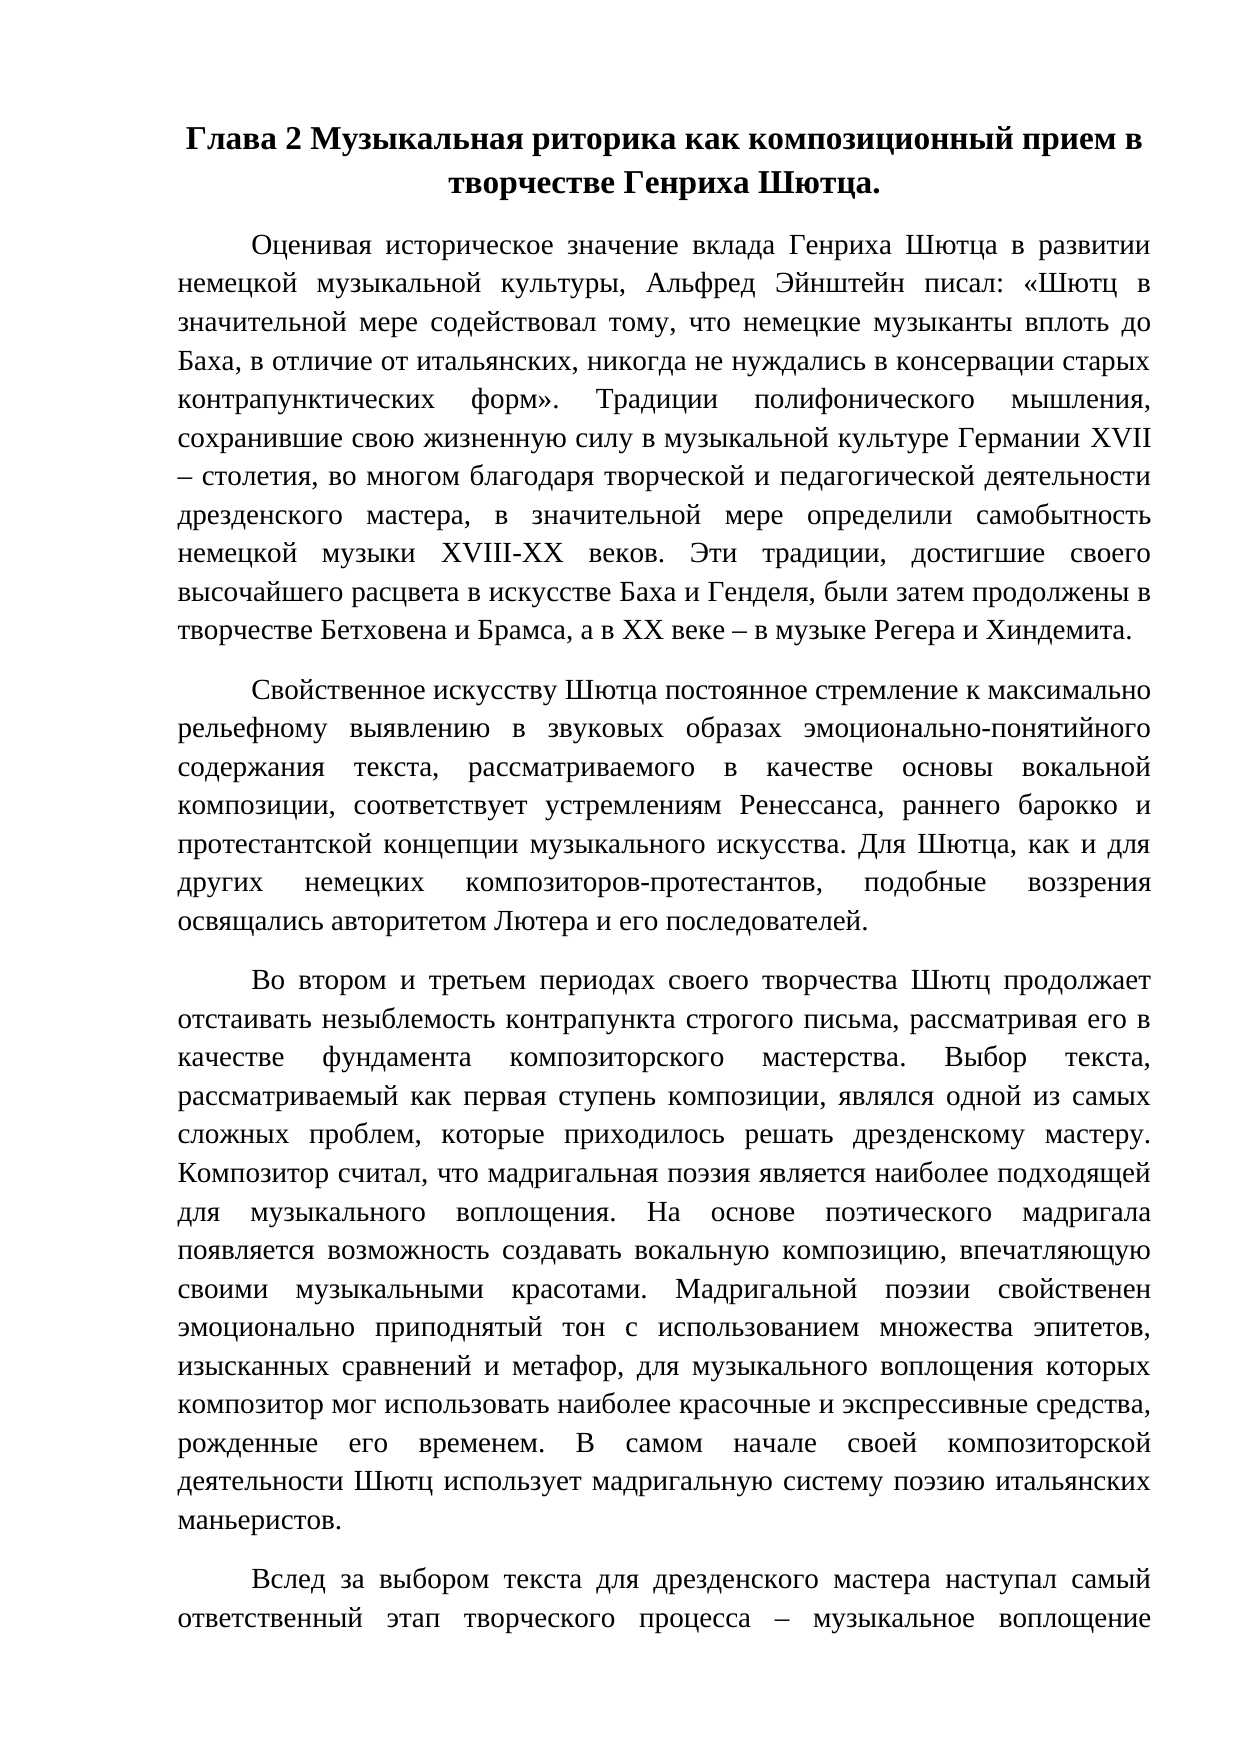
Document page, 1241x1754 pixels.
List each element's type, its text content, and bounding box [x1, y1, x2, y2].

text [177, 1561, 1152, 1633]
text Во втором и третьем периодах своего творчества Шютц продолжает отстаивать незыблемость контрапункта строгого письма, рассматривая его в качестве фундамента композиторского мастерства. Выбор текста, рассматриваемый как первая ступень композиции, являлся одной из самых сложных проблем, которые приходилось решать дрезденскому мастеру. Композитор считал, что мадригальная поэзия является наиболее подходящей для музыкального воплощения. На основе поэтического мадригала появляется возможность создавать вокальную композицию, впечатляющую своими музыкальными красотами. Мадригальной поэзии свойственен эмоционально приподнятый тон с использованием множества эпитетов, изысканных сравнений и метафор, для музыкального воплощения которых композитор мог использовать наиболее красочные и экспрессивные средства, рожденные его временем. В самом начале своей композиторской деятельности Шютц использует мадригальную систему поэзию итальянских маньеристов. [177, 962, 1152, 1536]
text Глава 2 Музыкальная риторика как композиционный прием в творчестве Генриха Шютца. [177, 118, 1152, 201]
text Оценивая историческое значение вклада Генриха Шютца в развитии немецкой музыкальной культуры, Альфред Эйнштейн писал: «Шютц в значительной мере содействовал тому, что немецкие музыканты вплоть до Баха, в отличие от итальянских, никогда не нуждались в консервации старых контрапунктических форм». Традиции полифонического мышления, сохранившие свою жизненную силу в музыкальной культуре Германии XVII – столетия, во многом благодаря творческой и педагогической деятельности дрезденского мастера, в значительной мере определили самобытность немецкой музыки XVIII-XX веков. Эти традиции, достигшие своего высочайшего расцвета в искусстве Баха и Генделя, были затем продолжены в творчестве Бетховена и Брамса, а в XX веке – в музыке Регера и Хиндемита. [177, 227, 1152, 646]
text Свойственное искусству Шютца постоянное стремление к максимально рельефному выявлению в звуковых образах эмоционально-понятийного содержания текста, рассматриваемого в качестве основы вокальной композиции, соответствует устремлениям Ренессанса, раннего барокко и протестантской концепции музыкального искусства. Для Шютца, как и для других немецких композиторов-протестантов, подобные воззрения освящались авторитетом Лютера и его последователей. [177, 672, 1152, 937]
